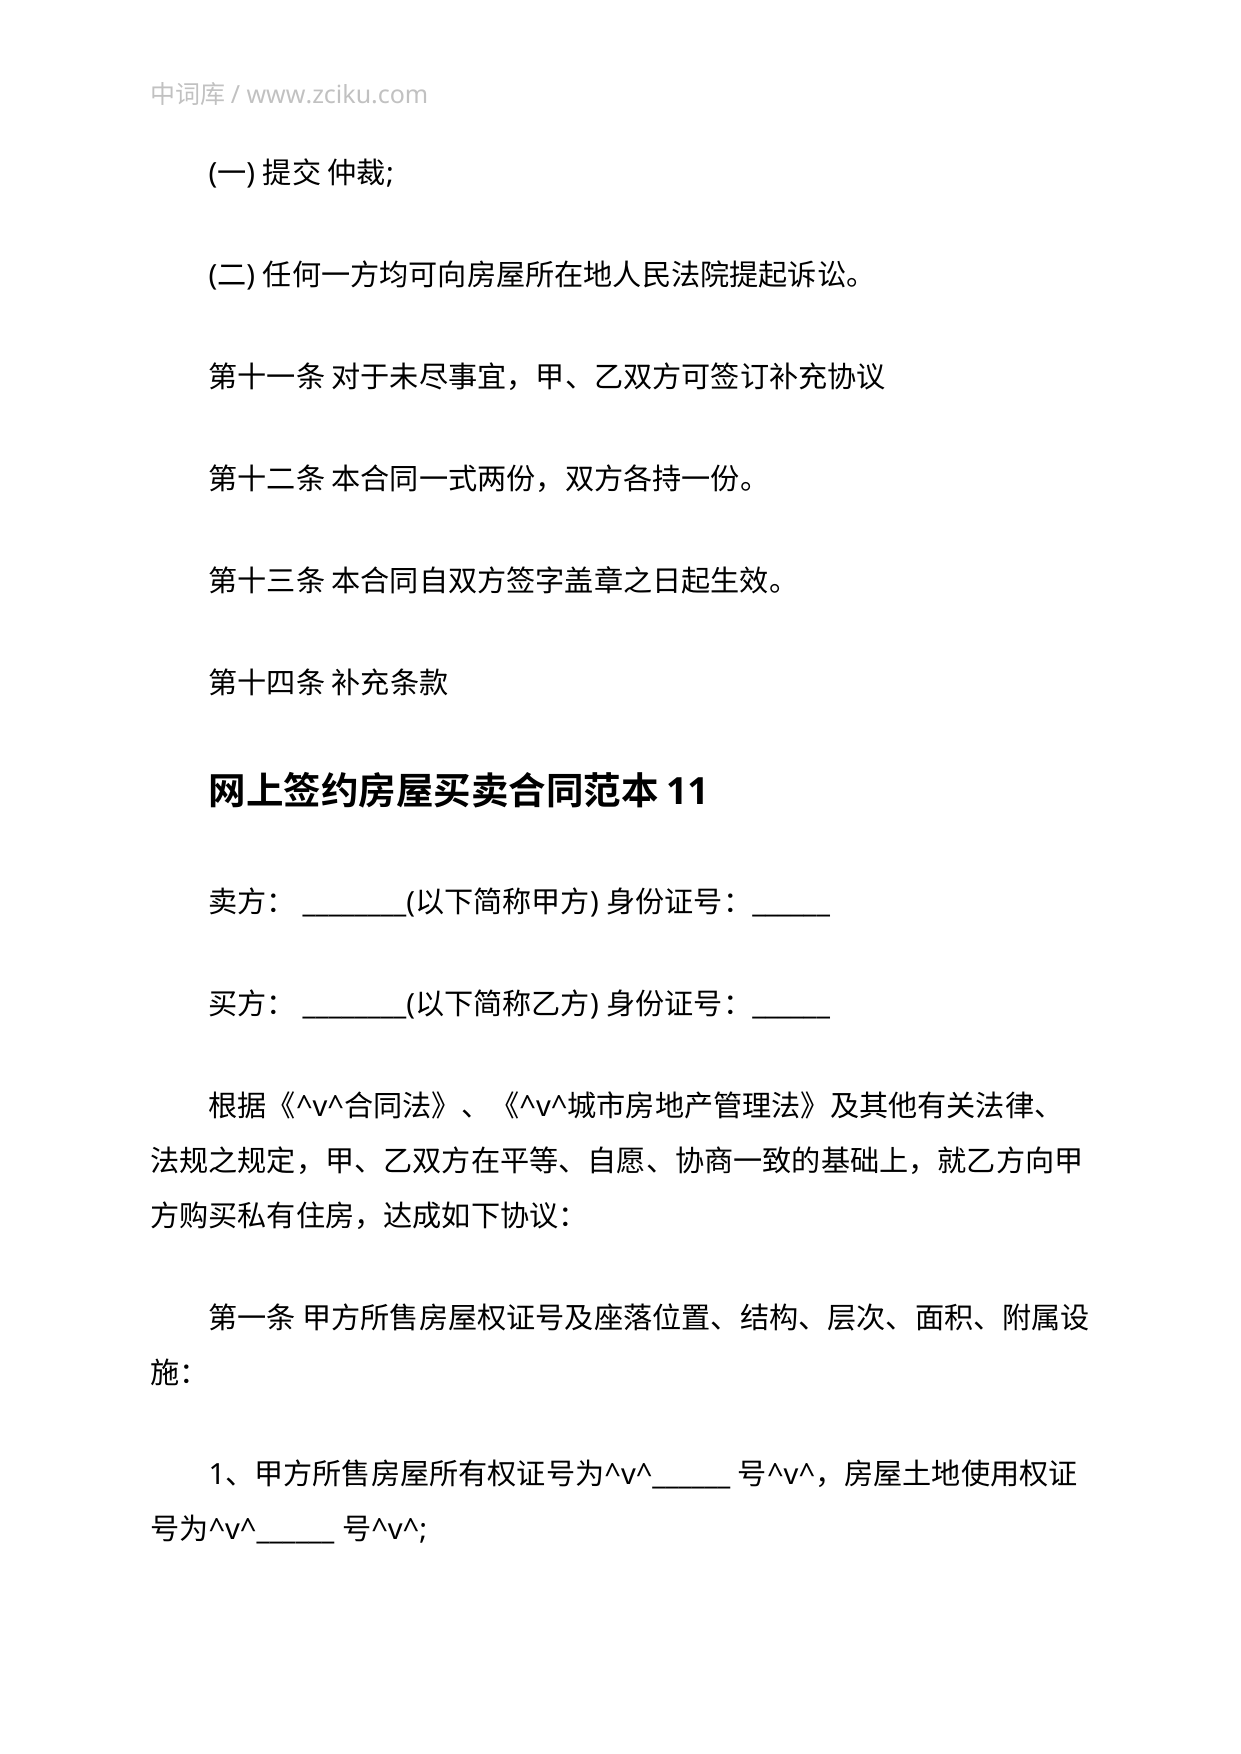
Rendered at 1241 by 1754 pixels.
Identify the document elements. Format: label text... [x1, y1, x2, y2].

text 第十四条 补充条款 [150, 659, 1090, 702]
text 买方： ________(以下简称乙方) 身份证号：______ [150, 981, 1090, 1023]
text 第十二条 本合同一式两份，双方各持一份。 [150, 456, 1090, 498]
text 第十三条 本合同自双方签字盖章之日起生效。 [150, 557, 1090, 600]
text 根据《^v^合同法》、《^v^城市房地产管理法》及其他有关法律、法规之规定，甲、乙双方在平等、自愿、协商一致的基础上，就乙方向甲方购买私有住房，达成如下协议： [150, 1083, 1090, 1235]
text 第十一条 对于未尽事宜，甲、乙双方可签订补充协议 [150, 354, 1090, 396]
text 卖方： ________(以下简称甲方) 身份证号：______ [150, 879, 1090, 921]
text 网上签约房屋买卖合同范本11 [150, 761, 1090, 816]
text 1、甲方所售房屋所有权证号为^v^______ 号^v^，房屋土地使用权证号为^v^______ 号^v^; [150, 1451, 1090, 1548]
text (二) 任何一方均可向房屋所在地人民法院提起诉讼。 [150, 252, 1090, 294]
text (一) 提交 仲裁; [150, 150, 1090, 192]
text 第一条 甲方所售房屋权证号及座落位置、结构、层次、面积、附属设施： [150, 1294, 1090, 1391]
